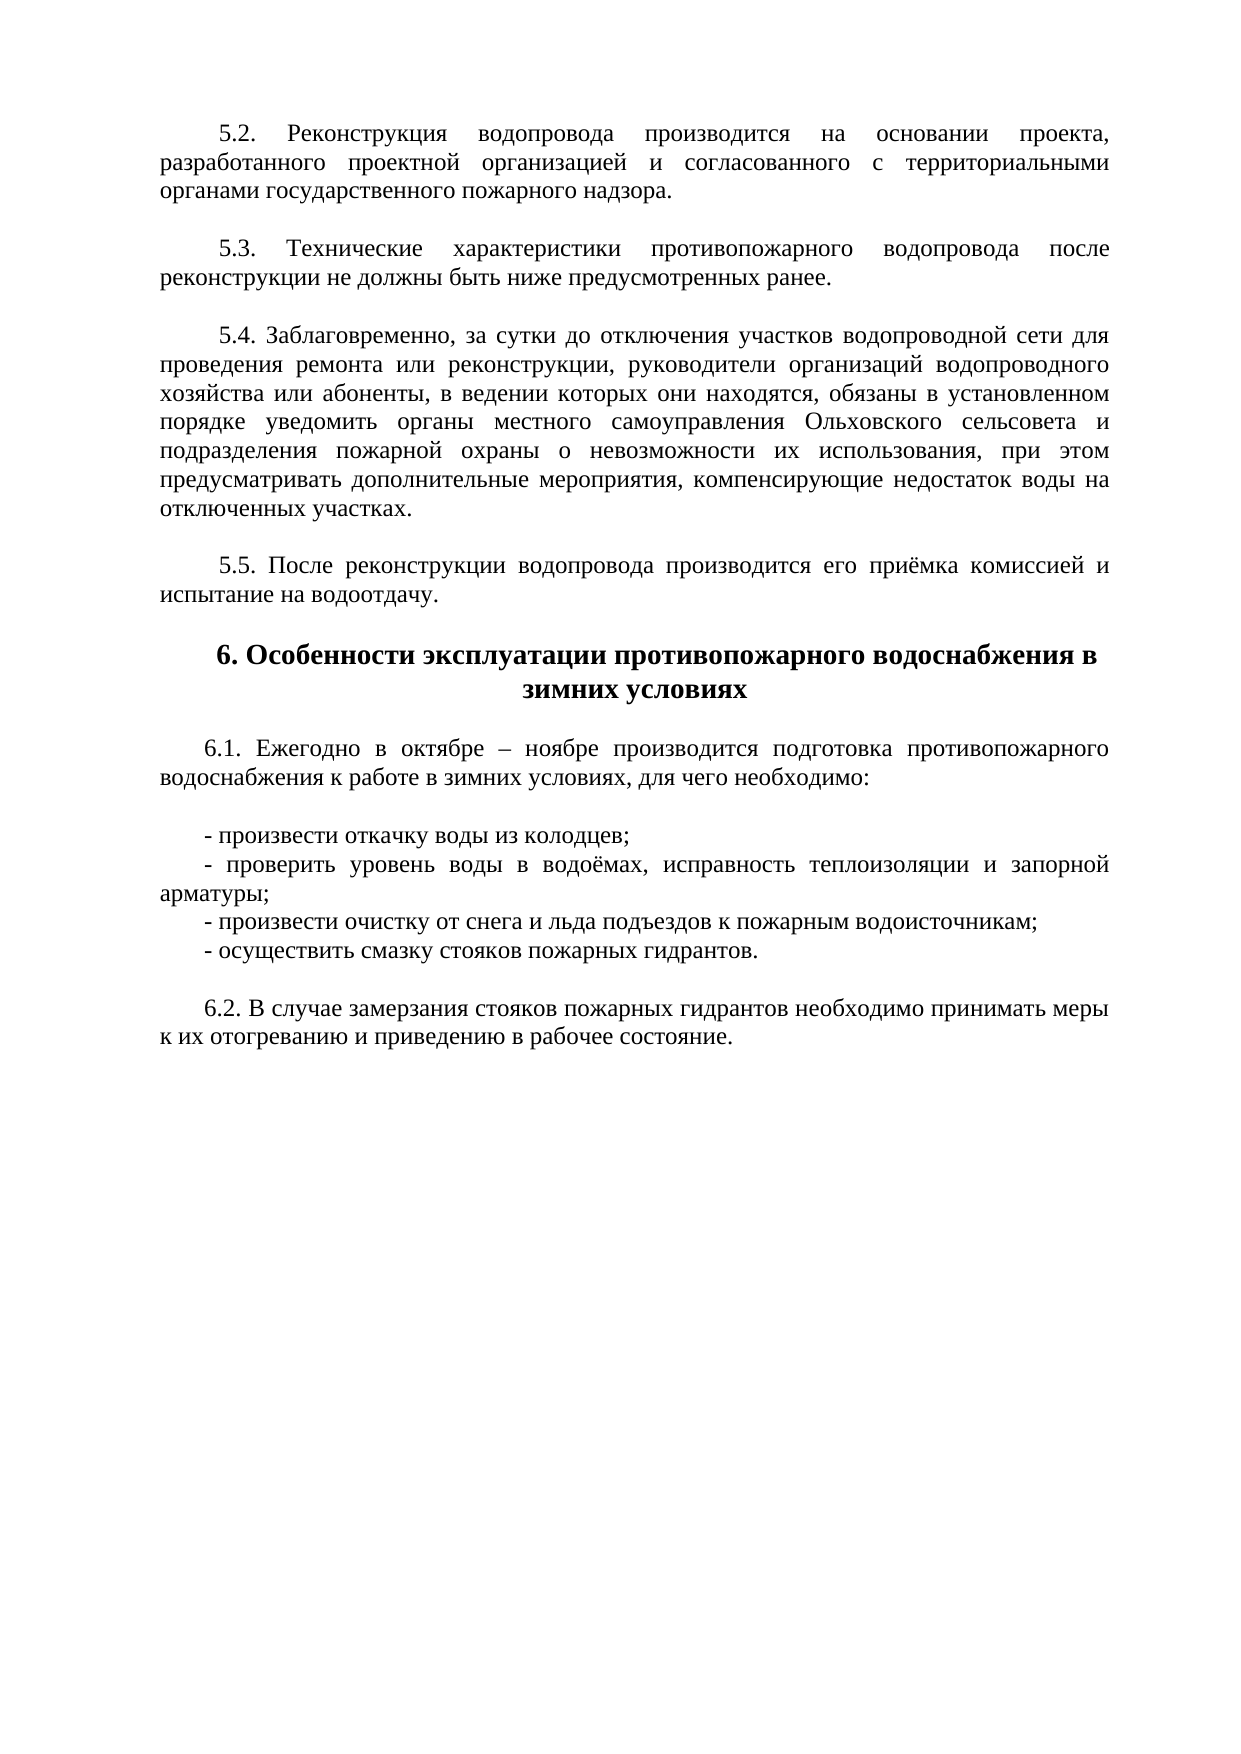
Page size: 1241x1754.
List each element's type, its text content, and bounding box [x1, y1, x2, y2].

text 6. Особенности эксплуатации противопожарного водоснабжения в зимних условиях [159, 637, 1110, 704]
text - произвести откачку воды из колодцев; [159, 820, 1110, 849]
text 6.1. Ежегодно в октябре – ноябре производится подготовка противопожарного водоснабжения к работе в зимних условиях, для чего необходимо: [159, 733, 1110, 791]
text 5.2. Реконструкция водопровода производится на основании проекта, разработанного проектной организацией и согласованного с территориальными органами государственного пожарного надзора. [159, 118, 1110, 204]
text 5.5. После реконструкции водопровода производится его приёмка комиссией и испытание на водоотдачу. [159, 551, 1110, 608]
text - осуществить смазку стояков пожарных гидрантов. [159, 935, 1110, 964]
text 5.4. Заблаговременно, за сутки до отключения участков водопроводной сети для проведения ремонта или реконструкции, руководители организаций водопроводного хозяйства или абоненты, в ведении которых они находятся, обязаны в установленном порядке уведомить органы местного самоуправления Ольховского сельсовета и подразделения пожарной охраны о невозможности их использования, при этом предусматривать дополнительные мероприятия, компенсирующие недостаток воды на отключенных участках. [159, 320, 1110, 521]
text 6.2. В случае замерзания стояков пожарных гидрантов необходимо принимать меры к их отогреванию и приведению в рабочее состояние. [159, 993, 1110, 1050]
text - произвести очистку от снега и льда подъездов к пожарным водоисточникам; [159, 906, 1110, 935]
text - проверить уровень воды в водоёмах, исправность теплоизоляции и запорной арматуры; [159, 849, 1110, 906]
text 5.3. Технические характеристики противопожарного водопровода после реконструкции не должны быть ниже предусмотренных ранее. [159, 233, 1110, 291]
